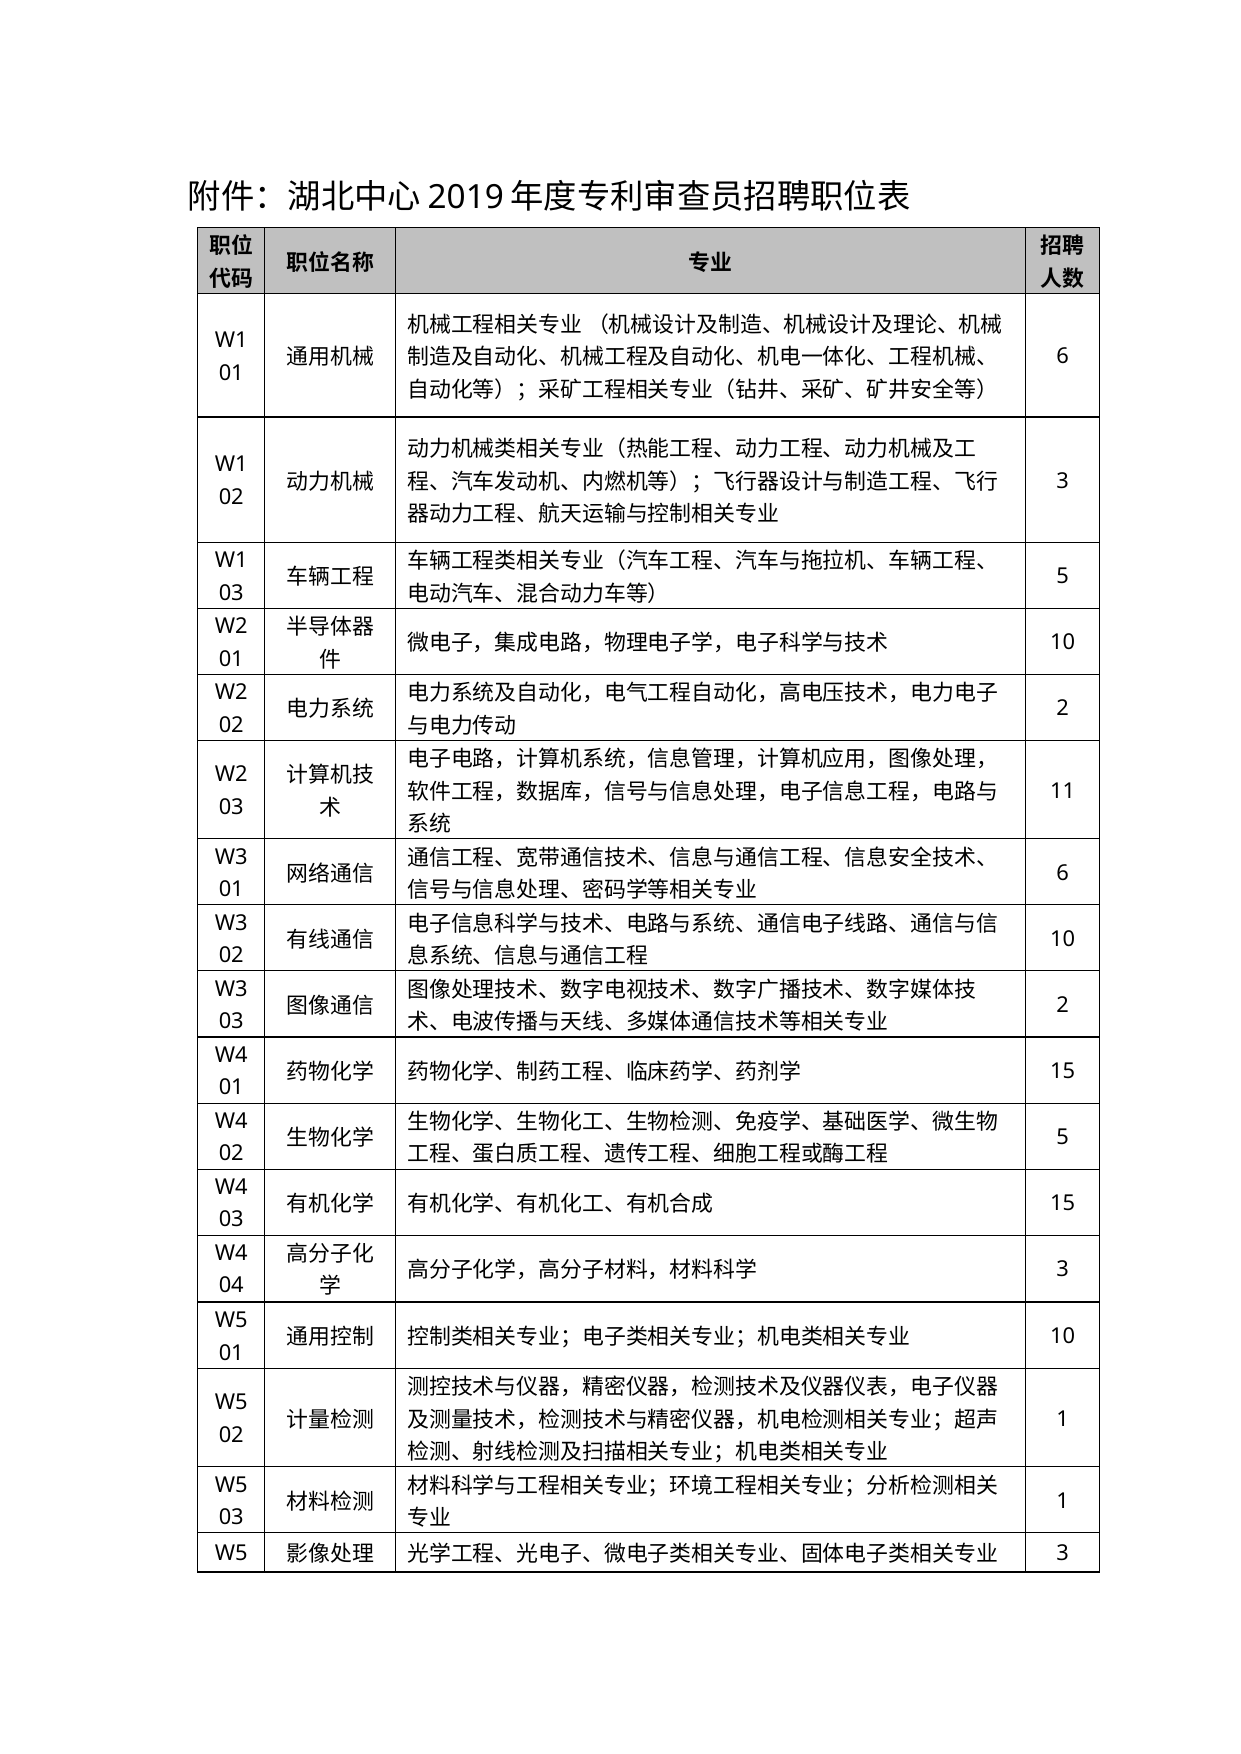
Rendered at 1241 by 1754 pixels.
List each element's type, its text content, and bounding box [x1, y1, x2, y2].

table_cell 药物化学、制药工程、临床药学、药剂学 [396, 1038, 1025, 1102]
table_cell 10 [1026, 609, 1099, 674]
table_cell W101 [198, 294, 264, 416]
table_cell 半导体器件 [265, 609, 395, 674]
table_cell 1 [1026, 1369, 1099, 1466]
table_cell 车辆工程 [265, 543, 395, 608]
table_cell W502 [198, 1369, 264, 1466]
table_cell W404 [198, 1236, 264, 1301]
table_cell 电力系统 [265, 675, 395, 740]
table_cell W301 [198, 839, 264, 904]
table_header 职位 代码 [198, 228, 264, 293]
table_cell 图像处理技术、数字电视技术、数字广播技术、数字媒体技术、电波传播与天线、多媒体通信技术等相关专业 [396, 971, 1025, 1036]
table_cell 11 [1026, 741, 1099, 838]
table_cell 有线通信 [265, 905, 395, 970]
table_cell W103 [198, 543, 264, 608]
table_cell 5 [1026, 1104, 1099, 1168]
table_cell W302 [198, 905, 264, 970]
table_cell 通用机械 [265, 294, 395, 416]
table_cell 2 [1026, 675, 1099, 740]
table_cell 3 [1026, 1533, 1099, 1571]
table_cell 电子电路，计算机系统，信息管理，计算机应用，图像处理，软件工程，数据库，信号与信息处理，电子信息工程，电路与系统 [396, 741, 1025, 838]
table_cell 15 [1026, 1038, 1099, 1102]
table_cell 网络通信 [265, 839, 395, 904]
table_cell 高分子化学，高分子材料，材料科学 [396, 1236, 1025, 1301]
table_cell 计量检测 [265, 1369, 395, 1466]
table_cell W202 [198, 675, 264, 740]
table_header 职位名称 [265, 228, 395, 293]
table_cell 计算机技术 [265, 741, 395, 838]
table_cell 有机化学、有机化工、有机合成 [396, 1170, 1025, 1234]
table_cell 15 [1026, 1170, 1099, 1234]
table_cell 10 [1026, 905, 1099, 970]
table_cell W401 [198, 1038, 264, 1102]
table_cell 5 [1026, 543, 1099, 608]
table_cell 影像处理 [265, 1533, 395, 1571]
table_cell 2 [1026, 971, 1099, 1036]
table_cell 通用控制 [265, 1303, 395, 1368]
table_cell 1 [1026, 1467, 1099, 1532]
table_cell 动力机械类相关专业（热能工程、动力工程、动力机械及工程、汽车发动机、内燃机等）；飞行器设计与制造工程、飞行器动力工程、航天运输与控制相关专业 [396, 418, 1025, 542]
table_header 专业 [396, 228, 1025, 293]
table_cell 6 [1026, 294, 1099, 416]
table_cell 有机化学 [265, 1170, 395, 1234]
table_cell 材料科学与工程相关专业；环境工程相关专业；分析检测相关专业 [396, 1467, 1025, 1532]
table_cell W504 [198, 1533, 264, 1571]
table_cell W303 [198, 971, 264, 1036]
table_cell W203 [198, 741, 264, 838]
table_header 招聘 人数 [1026, 228, 1099, 293]
table_cell W402 [198, 1104, 264, 1168]
table_cell 电子信息科学与技术、电路与系统、通信电子线路、通信与信息系统、信息与通信工程 [396, 905, 1025, 970]
table_cell W403 [198, 1170, 264, 1234]
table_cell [396, 1533, 1025, 1571]
table_cell 6 [1026, 839, 1099, 904]
table_cell 动力机械 [265, 418, 395, 542]
table_cell 控制类相关专业；电子类相关专业；机电类相关专业 [396, 1303, 1025, 1368]
table_cell 10 [1026, 1303, 1099, 1368]
text 附件：湖北中心2019年度专利审查员招聘职位表 [187, 162, 1053, 227]
table_cell 电力系统及自动化，电气工程自动化，高电压技术，电力电子与电力传动 [396, 675, 1025, 740]
table_cell 3 [1026, 418, 1099, 542]
table_cell W501 [198, 1303, 264, 1368]
table_cell W503 [198, 1467, 264, 1532]
table_cell 测控技术与仪器，精密仪器，检测技术及仪器仪表，电子仪器及测量技术，检测技术与精密仪器，机电检测相关专业；超声检测、射线检测及扫描相关专业；机电类相关专业 [396, 1369, 1025, 1466]
table_cell 高分子化学 [265, 1236, 395, 1301]
table_cell W201 [198, 609, 264, 674]
table_cell 药物化学 [265, 1038, 395, 1102]
table_cell 机械工程相关专业 （机械设计及制造、机械设计及理论、机械制造及自动化、机械工程及自动化、机电一体化、工程机械、自动化等）；采矿工程相关专业（钻井、采矿、矿井安全等） [396, 294, 1025, 416]
table_cell 材料检测 [265, 1467, 395, 1532]
table_cell 通信工程、宽带通信技术、信息与通信工程、信息安全技术、信号与信息处理、密码学等相关专业 [396, 839, 1025, 904]
table_cell 微电子，集成电路，物理电子学，电子科学与技术 [396, 609, 1025, 674]
table_cell 3 [1026, 1236, 1099, 1301]
table_cell 图像通信 [265, 971, 395, 1036]
table_cell 生物化学、生物化工、生物检测、免疫学、基础医学、微生物工程、蛋白质工程、遗传工程、细胞工程或酶工程 [396, 1104, 1025, 1168]
table_cell W102 [198, 418, 264, 542]
table_cell 车辆工程类相关专业（汽车工程、汽车与拖拉机、车辆工程、电动汽车、混合动力车等） [396, 543, 1025, 608]
table_cell 生物化学 [265, 1104, 395, 1168]
